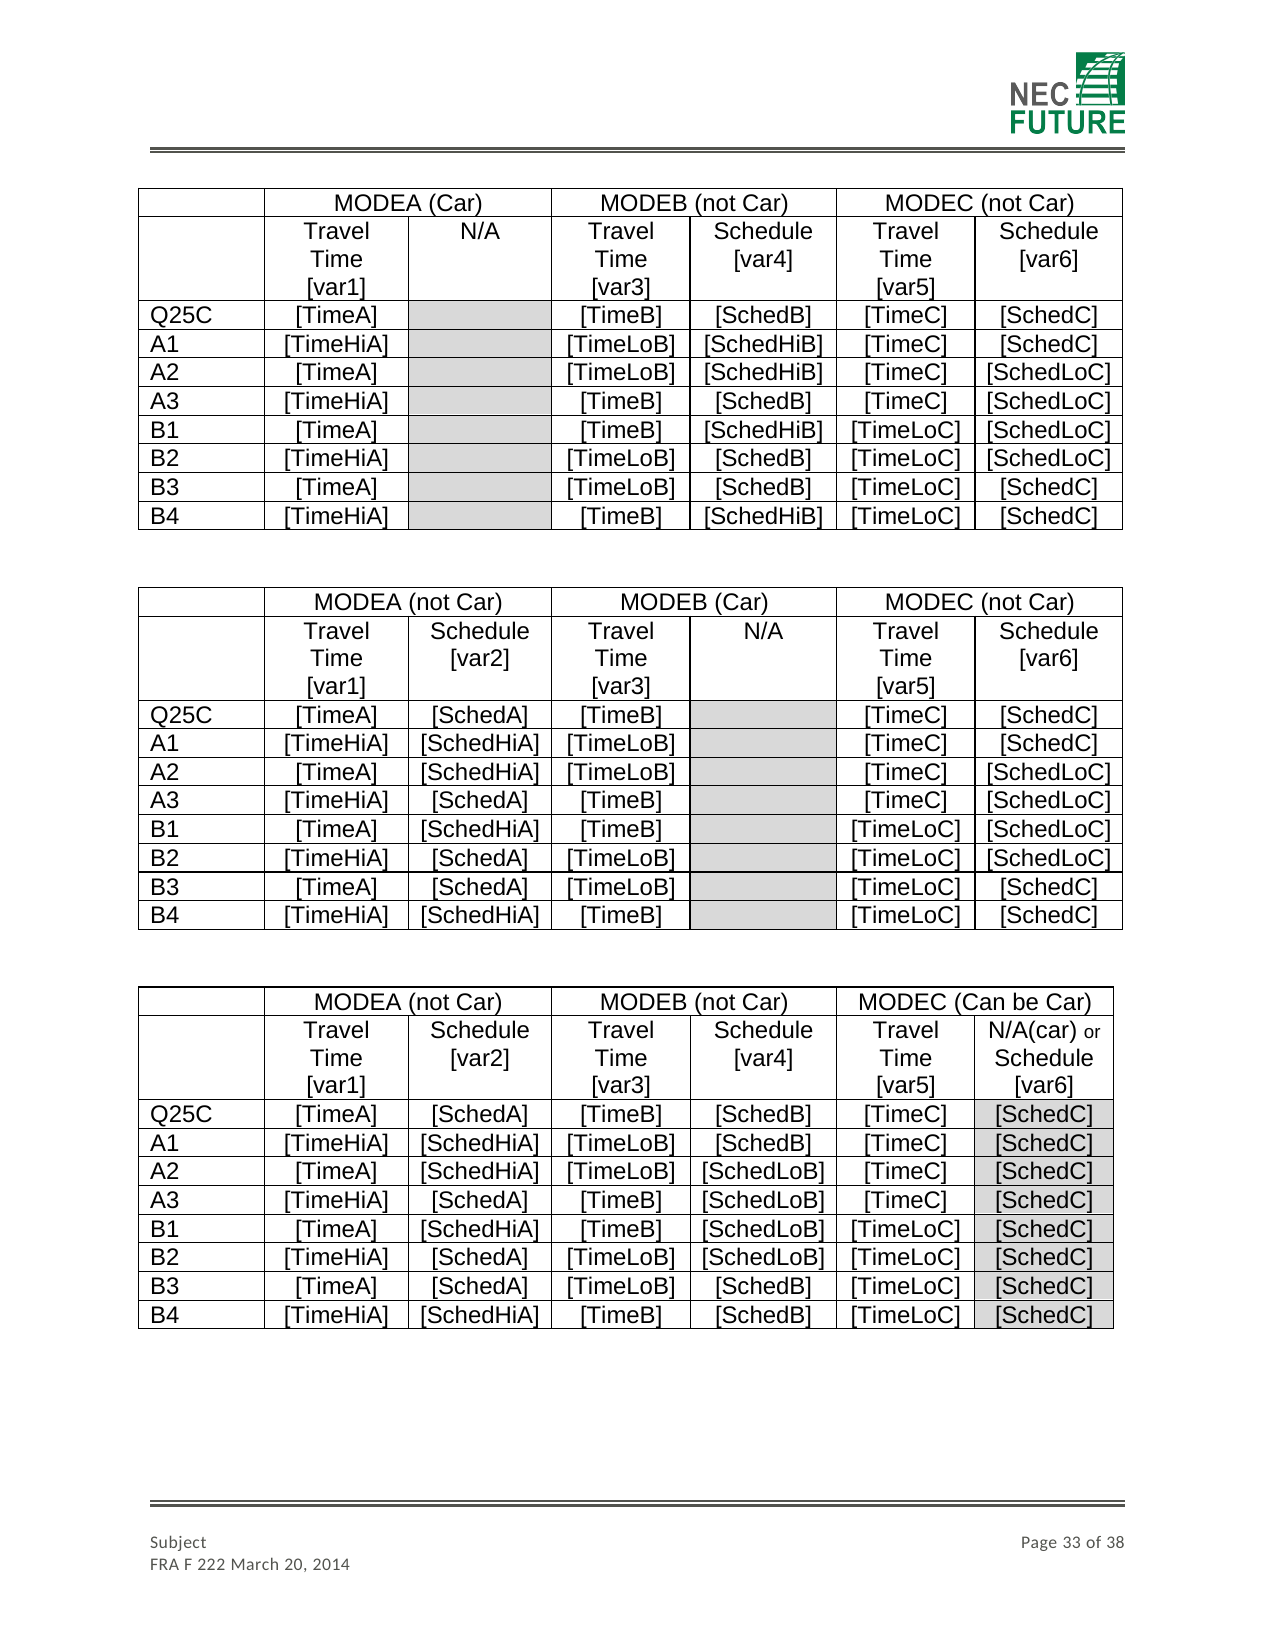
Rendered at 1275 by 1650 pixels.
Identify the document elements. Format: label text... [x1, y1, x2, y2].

table_cell [TimeC] [837, 1129, 974, 1156]
table_cell [SchedC] [976, 473, 1122, 501]
table_cell A3 [139, 387, 264, 414]
table_cell [SchedLoC] [976, 444, 1122, 472]
table_cell [139, 1016, 264, 1099]
table_cell [SchedA] [409, 786, 551, 814]
table_cell [691, 873, 836, 900]
table_cell [409, 358, 551, 386]
table_cell Schedule [var6] [976, 217, 1122, 300]
table_cell [TimeB] [552, 1186, 690, 1213]
table_cell [TimeLoC] [837, 1272, 974, 1299]
table_cell [409, 473, 551, 501]
table_cell [TimeB] [552, 1100, 690, 1128]
table_cell [SchedLoB] [691, 1186, 836, 1213]
table_cell [SchedC] [975, 1243, 1113, 1271]
table_cell [TimeHiA] [265, 330, 408, 357]
table_cell [TimeHiA] [265, 1129, 408, 1156]
table_cell [SchedC] [976, 729, 1122, 757]
table_cell [TimeA] [265, 358, 408, 386]
table_cell [TimeLoB] [552, 444, 689, 472]
table_cell [SchedC] [975, 1215, 1113, 1242]
table_cell [TimeA] [265, 701, 408, 728]
table_cell [SchedB] [691, 301, 836, 329]
table_cell B2 [139, 444, 264, 472]
table_cell Travel Time [var1] [265, 617, 408, 699]
table_cell B3 [139, 473, 264, 501]
picture [1011, 52, 1125, 134]
table_header MODEA (Car) [265, 189, 551, 216]
table_cell [SchedHiA] [409, 1301, 551, 1328]
table_cell [409, 387, 551, 414]
table_cell [SchedB] [691, 444, 836, 472]
table_cell A2 [139, 358, 264, 386]
table_cell [TimeB] [552, 815, 689, 843]
table_cell [TimeHiA] [265, 844, 408, 871]
table_cell [TimeA] [265, 1215, 408, 1242]
table_cell [TimeC] [837, 701, 974, 728]
table_header MODEB (not Car) [552, 988, 836, 1015]
table_cell [SchedA] [409, 1272, 551, 1299]
table_cell [SchedC] [976, 502, 1122, 529]
table_cell [TimeLoC] [837, 1215, 974, 1242]
table_cell [SchedC] [976, 901, 1122, 929]
table_cell B2 [139, 1243, 264, 1271]
table_cell [TimeB] [552, 502, 689, 529]
table_cell [SchedHiB] [691, 416, 836, 443]
table_cell [SchedHiA] [409, 901, 551, 929]
table_cell B3 [139, 1272, 264, 1299]
table_cell [SchedHiA] [409, 758, 551, 785]
table_cell [SchedLoC] [976, 758, 1122, 785]
table_cell [TimeHiA] [265, 1186, 408, 1213]
table_cell [691, 758, 836, 785]
table_cell [SchedHiA] [409, 1129, 551, 1156]
table_cell [SchedC] [976, 873, 1122, 900]
table_cell [TimeB] [552, 901, 689, 929]
table_cell [139, 217, 264, 300]
table_cell A2 [139, 758, 264, 785]
table_header MODEB (Car) [552, 588, 836, 616]
table_cell [TimeHiA] [265, 444, 408, 472]
table_cell [SchedLoC] [976, 844, 1122, 871]
table_cell [TimeLoC] [837, 901, 974, 929]
table_cell [TimeB] [552, 1215, 690, 1242]
table_cell [409, 502, 551, 529]
table_cell [TimeA] [265, 1100, 408, 1128]
table_cell [TimeLoB] [552, 473, 689, 501]
table_cell Schedule [var2] [409, 1016, 551, 1099]
table_cell [SchedC] [975, 1186, 1113, 1213]
table_cell [SchedC] [976, 301, 1122, 329]
table_cell Schedule [var6] [976, 617, 1122, 699]
table_cell [SchedA] [409, 873, 551, 900]
table_cell [SchedHiB] [691, 502, 836, 529]
table_cell [691, 701, 836, 728]
table_cell [SchedHiB] [691, 330, 836, 357]
table_header MODEA (not Car) [265, 588, 551, 616]
table_cell [TimeLoC] [837, 815, 974, 843]
table_cell [409, 444, 551, 472]
table_cell B4 [139, 502, 264, 529]
table_cell A1 [139, 1129, 264, 1156]
table_cell N/A [409, 217, 551, 300]
table_cell [SchedLoC] [976, 387, 1122, 414]
table_header MODEA (not Car) [265, 988, 551, 1015]
table_header [139, 189, 264, 216]
table_cell Q25C [139, 301, 264, 329]
table_cell [TimeA] [265, 1157, 408, 1185]
table_cell [SchedC] [976, 701, 1122, 728]
table_cell [TimeB] [552, 301, 689, 329]
table_cell Travel Time [var1] [265, 1016, 408, 1099]
table_cell [SchedB] [691, 387, 836, 414]
table_cell [TimeB] [552, 416, 689, 443]
table_cell [SchedLoC] [976, 416, 1122, 443]
table_cell [TimeB] [552, 387, 689, 414]
table_cell [691, 786, 836, 814]
table_cell [TimeLoB] [552, 330, 689, 357]
table_cell [SchedC] [975, 1129, 1113, 1156]
table_cell [TimeLoB] [552, 1157, 690, 1185]
table_cell [TimeLoC] [837, 502, 974, 529]
table_cell Travel Time [var5] [837, 217, 974, 300]
table_cell Travel Time [var3] [552, 617, 689, 699]
table_header MODEC (Can be Car) [837, 988, 1113, 1015]
table_cell [TimeC] [837, 1186, 974, 1213]
table_header [139, 588, 264, 616]
table_cell [SchedA] [409, 1186, 551, 1213]
table_cell B2 [139, 844, 264, 871]
table_cell [TimeC] [837, 358, 974, 386]
table_cell [SchedLoC] [976, 358, 1122, 386]
table_cell B3 [139, 873, 264, 900]
table_cell [SchedB] [691, 1100, 836, 1128]
table_cell [TimeLoB] [552, 758, 689, 785]
table_cell [691, 844, 836, 871]
table_cell [TimeLoC] [837, 444, 974, 472]
table_cell A1 [139, 729, 264, 757]
table_cell [TimeLoC] [837, 844, 974, 871]
table_cell [139, 617, 264, 699]
table_cell Travel Time [var5] [837, 1016, 974, 1099]
table_cell B1 [139, 815, 264, 843]
table_cell Schedule [var2] [409, 617, 551, 699]
table_cell [TimeC] [837, 1157, 974, 1185]
table_cell [SchedA] [409, 1100, 551, 1128]
table_cell N/A [691, 617, 836, 699]
table_cell [SchedA] [409, 844, 551, 871]
table_cell [TimeA] [265, 416, 408, 443]
table_cell [TimeC] [837, 301, 974, 329]
table_header MODEC (not Car) [837, 588, 1122, 616]
table_cell [691, 901, 836, 929]
table_cell [SchedLoB] [691, 1243, 836, 1271]
table_cell [SchedC] [975, 1301, 1113, 1328]
table_cell [SchedLoB] [691, 1157, 836, 1185]
table_cell [SchedC] [975, 1272, 1113, 1299]
table_cell [SchedHiA] [409, 815, 551, 843]
table_header MODEB (not Car) [552, 189, 836, 216]
table_cell Schedule [var4] [691, 1016, 836, 1099]
table_cell [691, 729, 836, 757]
table_cell [TimeLoC] [837, 873, 974, 900]
table_cell [TimeA] [265, 873, 408, 900]
table_cell [TimeLoB] [552, 1272, 690, 1299]
table_cell [TimeC] [837, 387, 974, 414]
table_cell [SchedLoB] [691, 1215, 836, 1242]
table_cell Q25C [139, 1100, 264, 1128]
table_cell [TimeLoC] [837, 416, 974, 443]
table_cell Travel Time [var3] [552, 1016, 690, 1099]
table_cell A2 [139, 1157, 264, 1185]
table_cell [TimeA] [265, 758, 408, 785]
table_cell [TimeHiA] [265, 387, 408, 414]
table_cell [SchedA] [409, 701, 551, 728]
table_cell [TimeLoB] [552, 1129, 690, 1156]
table_cell [SchedLoC] [976, 786, 1122, 814]
table_cell [TimeA] [265, 815, 408, 843]
table_cell A1 [139, 330, 264, 357]
table_cell [TimeB] [552, 1301, 690, 1328]
table_cell [SchedB] [691, 1272, 836, 1299]
table_cell [TimeA] [265, 473, 408, 501]
table_cell [TimeLoB] [552, 729, 689, 757]
table_cell [SchedA] [409, 1243, 551, 1271]
table_cell Schedule [var4] [691, 217, 836, 300]
table_cell [SchedC] [976, 330, 1122, 357]
table_header MODEC (not Car) [837, 189, 1122, 216]
table_cell [TimeLoC] [837, 1243, 974, 1271]
table_cell [409, 416, 551, 443]
table_cell [691, 815, 836, 843]
table_cell [409, 301, 551, 329]
table_cell [TimeHiA] [265, 1243, 408, 1271]
table_cell [TimeLoB] [552, 358, 689, 386]
table_cell [409, 330, 551, 357]
table_cell [TimeHiA] [265, 901, 408, 929]
table_cell [TimeC] [837, 729, 974, 757]
table_cell [TimeC] [837, 330, 974, 357]
table_cell [TimeLoB] [552, 873, 689, 900]
table_cell [SchedHiA] [409, 729, 551, 757]
table_cell [SchedHiA] [409, 1157, 551, 1185]
table_cell [SchedHiA] [409, 1215, 551, 1242]
table_cell B4 [139, 901, 264, 929]
table_cell [TimeB] [552, 786, 689, 814]
table_cell [SchedB] [691, 473, 836, 501]
table_cell N/A(car) or Schedule [var6] [975, 1016, 1113, 1099]
table_cell [SchedHiB] [691, 358, 836, 386]
table_cell [SchedB] [691, 1129, 836, 1156]
table_cell [SchedLoC] [976, 815, 1122, 843]
table_cell [TimeHiA] [265, 786, 408, 814]
table_cell Travel Time [var5] [837, 617, 974, 699]
table_cell [TimeLoC] [837, 473, 974, 501]
table_cell [TimeLoB] [552, 1243, 690, 1271]
table_cell [TimeC] [837, 786, 974, 814]
table_cell [TimeHiA] [265, 502, 408, 529]
table_cell [TimeA] [265, 1272, 408, 1299]
table_header [139, 988, 264, 1015]
table_cell B4 [139, 1301, 264, 1328]
table_cell [TimeC] [837, 1100, 974, 1128]
table_cell Travel Time [var3] [552, 217, 689, 300]
table_cell Q25C [139, 701, 264, 728]
table_cell [TimeHiA] [265, 1301, 408, 1328]
table_cell [TimeLoC] [837, 1301, 974, 1328]
table_cell [TimeLoB] [552, 844, 689, 871]
table_cell Travel Time [var1] [265, 217, 408, 300]
table_cell [SchedC] [975, 1100, 1113, 1128]
table_cell [SchedB] [691, 1301, 836, 1328]
table_cell [TimeC] [837, 758, 974, 785]
table_cell B1 [139, 416, 264, 443]
table_cell A3 [139, 786, 264, 814]
table_cell A3 [139, 1186, 264, 1213]
table_cell B1 [139, 1215, 264, 1242]
table_cell [SchedC] [975, 1157, 1113, 1185]
table_cell [TimeA] [265, 301, 408, 329]
table_cell [TimeB] [552, 701, 689, 728]
table_cell [TimeHiA] [265, 729, 408, 757]
